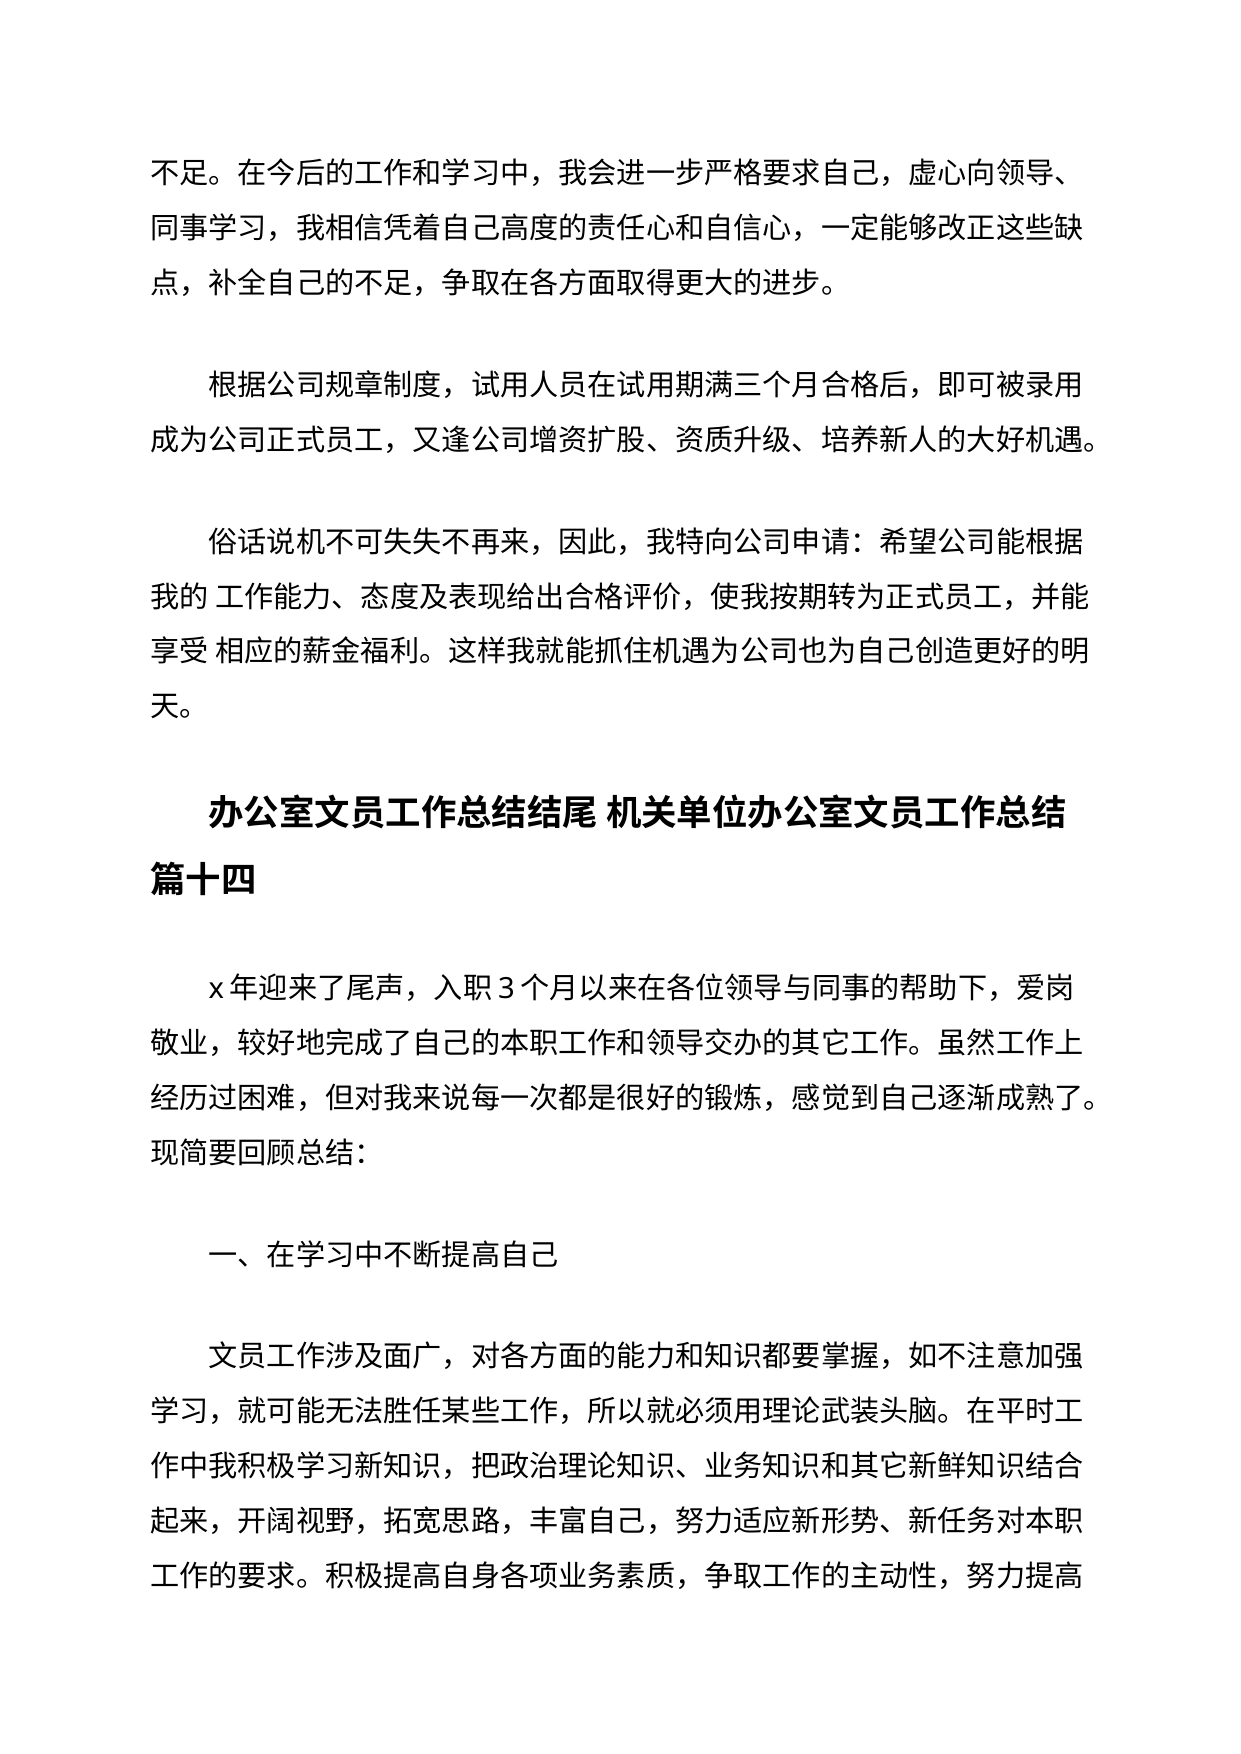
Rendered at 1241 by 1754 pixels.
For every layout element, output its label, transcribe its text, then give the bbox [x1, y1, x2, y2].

text x年迎来了尾声，入职3个月以来在各位领导与同事的帮助下，爱岗敬业，较好地完成了自己的本职工作和领导交办的其它工作。虽然工作上经历过困难，但对我来说每一次都是很好的锻炼，感觉到自己逐渐成熟了。现简要回顾总结： [150, 965, 1090, 1172]
text 根据公司规章制度，试用人员在试用期满三个月合格后，即可被录用 成为公司正式员工，又逢公司增资扩股、资质升级、培养新人的大好机遇。 [150, 362, 1090, 459]
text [150, 1333, 1090, 1595]
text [150, 150, 1090, 302]
text 一、在学习中不断提高自己 [150, 1231, 1090, 1273]
text 办公室文员工作总结结尾 机关单位办公室文员工作总结篇十四 [150, 785, 1090, 902]
text 俗话说机不可失失不再来，因此，我特向公司申请：希望公司能根据我的 工作能力、态度及表现给出合格评价，使我按期转为正式员工，并能享受 相应的薪金福利。这样我就能抓住机遇为公司也为自己创造更好的明天。 [150, 518, 1090, 725]
